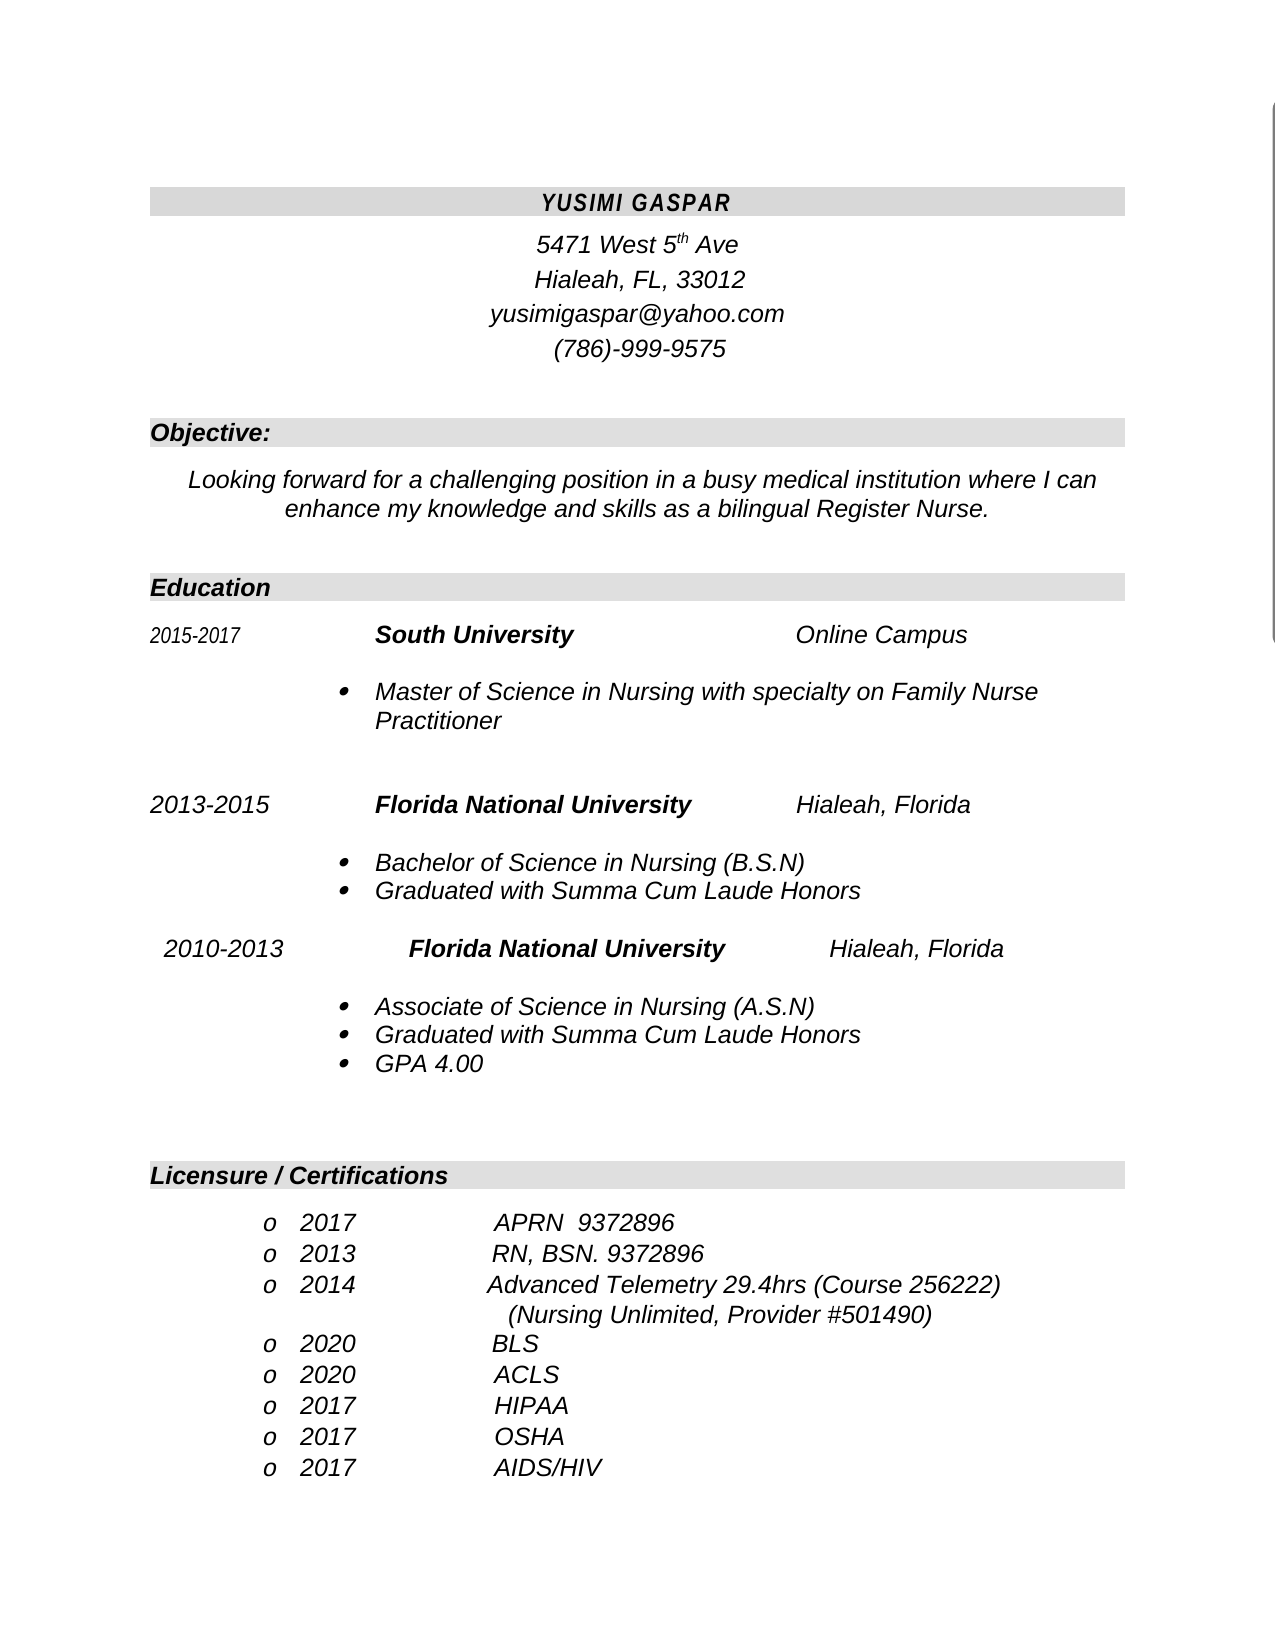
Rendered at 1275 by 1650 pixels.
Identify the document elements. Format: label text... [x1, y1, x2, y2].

list Graduated with Summa Cum Laude Honors [337, 876, 1125, 905]
subtitle Education [150, 573, 1125, 601]
list 2020 BLS [262, 1329, 1125, 1360]
list 2013 RN, BSN. 9372896 [262, 1239, 1125, 1269]
list 2020 ACLS [262, 1360, 1125, 1391]
list Associate of Science in Nursing (A.S.N) [337, 991, 1125, 1020]
list YUSIMI GASPAR [150, 187, 1125, 216]
list GPA 4.00 [337, 1049, 1125, 1078]
list South University Online Campus [150, 619, 1125, 648]
text Looking forward for a challenging position in a busy medical institution where I can enhance my knowledge and skills as a bilingual Register Nurse. [150, 465, 1125, 523]
list Graduated with Summa Cum Laude Honors [337, 1020, 1125, 1049]
list Bachelor of Science in Nursing (B.S.N) [337, 847, 1125, 876]
text 2013-2015 Florida National University Hialeah, Florida [150, 790, 1125, 847]
text 5471 West 5th Ave [150, 230, 1125, 259]
subtitle Licensure / Certifications [150, 1161, 1125, 1189]
text yusimigaspar@yahoo.com [150, 299, 1125, 328]
list (Nursing Unlimited, Provider #501490) [300, 1301, 1125, 1329]
list 2017 HIPAA [262, 1391, 1125, 1422]
text (786)-999-9575 [150, 334, 1125, 362]
text 2010-2013 Florida National University Hialeah, Florida [150, 934, 1125, 991]
list 2017 APRN 9372896 [262, 1208, 1125, 1239]
text Hialeah, FL, 33012 [150, 265, 1125, 293]
list 2014 Advanced Telemetry 29.4hrs (Course 256222) [262, 1269, 1125, 1301]
list 2017 OSHA [262, 1422, 1125, 1453]
subtitle Objective: [150, 418, 1125, 447]
list 2017 AIDS/HIV [262, 1453, 1125, 1484]
list Master of Science in Nursing with specialty on Family Nurse Practitioner [337, 677, 1125, 735]
